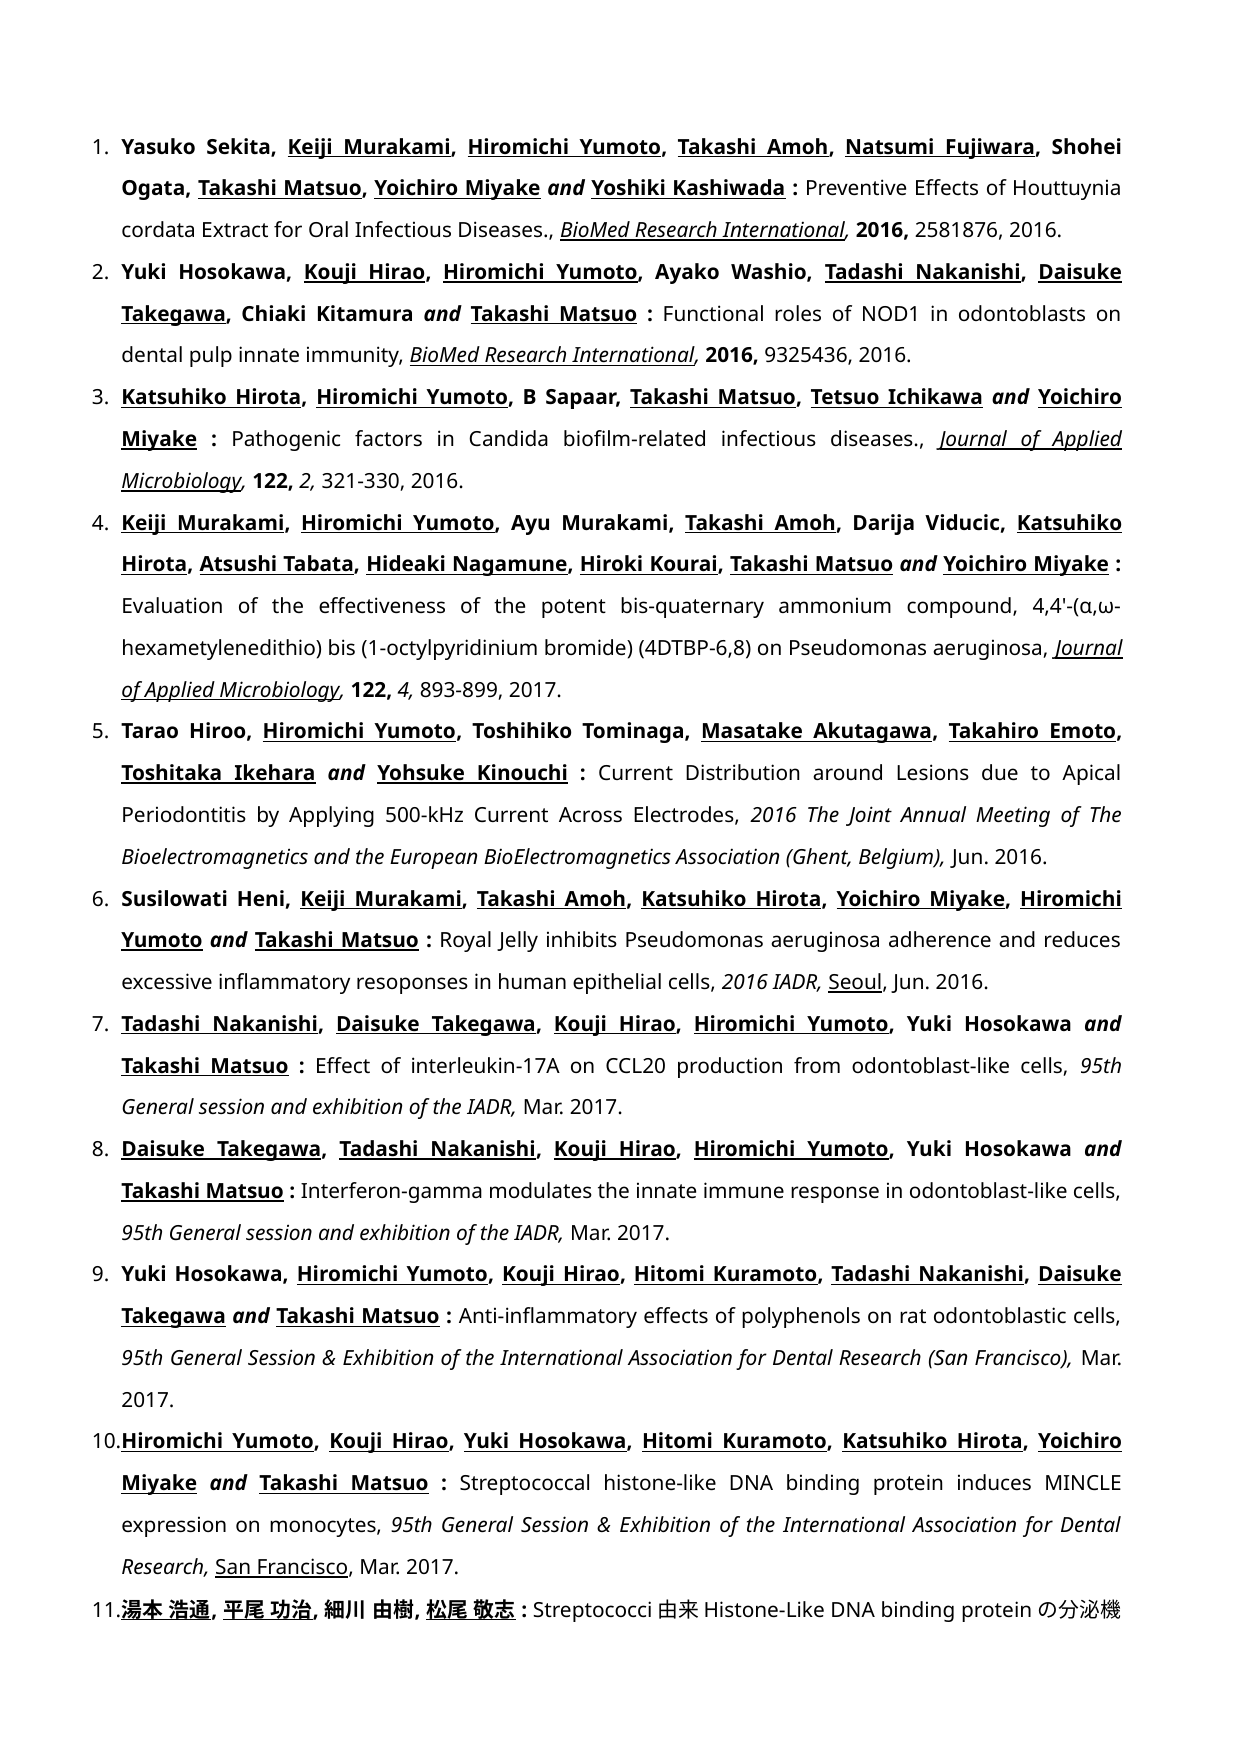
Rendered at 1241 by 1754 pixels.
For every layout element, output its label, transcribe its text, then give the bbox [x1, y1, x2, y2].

list Daisuke Takegawa, Tadashi Nakanishi, Kouji Hirao, Hiromichi Yumoto, Yuki Hosokawa and Takashi Matsuo : Interferon-gamma modulates the innate immune response in odontoblast-like cells, 95th General session and exhibition of the IADR, Mar. 2017. [92, 1128, 1122, 1253]
list Hiromichi Yumoto, Kouji Hirao, Yuki Hosokawa, Hitomi Kuramoto, Katsuhiko Hirota, Yoichiro Miyake and Takashi Matsuo : Streptococcal histone-like DNA binding protein induces MINCLE expression on monocytes, 95th General Session & Exhibition of the International Association for Dental Research, San Francisco, Mar. 2017. [92, 1420, 1122, 1587]
list Yuki Hosokawa, Kouji Hirao, Hiromichi Yumoto, Ayako Washio, Tadashi Nakanishi, Daisuke Takegawa, Chiaki Kitamura and Takashi Matsuo : Functional roles of NOD1 in odontoblasts on dental pulp innate immunity, BioMed Research International, 2016, 9325436, 2016. [92, 250, 1122, 376]
list Tarao Hiroo, Hiromichi Yumoto, Toshihiko Tominaga, Masatake Akutagawa, Takahiro Emoto, Toshitaka Ikehara and Yohsuke Kinouchi : Current Distribution around Lesions due to Apical Periodontitis by Applying 500-kHz Current Across Electrodes, 2016 The Joint Annual Meeting of The Bioelectromagnetics and the European BioElectromagnetics Association (Ghent, Belgium), Jun. 2016. [92, 710, 1122, 877]
list Tadashi Nakanishi, Daisuke Takegawa, Kouji Hirao, Hiromichi Yumoto, Yuki Hosokawa and Takashi Matsuo : Effect of interleukin-17A on CCL20 production from odontoblast-like cells, 95th General session and exhibition of the IADR, Mar. 2017. [92, 1002, 1122, 1128]
list Katsuhiko Hirota, Hiromichi Yumoto, B Sapaar, Takashi Matsuo, Tetsuo Ichikawa and Yoichiro Miyake : Pathogenic factors in Candida biofilm-related infectious diseases., Journal of Applied Microbiology, 122, 2, 321-330, 2016. [92, 376, 1122, 501]
list Susilowati Heni, Keiji Murakami, Takashi Amoh, Katsuhiko Hirota, Yoichiro Miyake, Hiromichi Yumoto and Takashi Matsuo : Royal Jelly inhibits Pseudomonas aeruginosa adherence and reduces excessive inflammatory resoponses in human epithelial cells, 2016 IADR, Seoul, Jun. 2016. [92, 877, 1122, 1002]
list Yasuko Sekita, Keiji Murakami, Hiromichi Yumoto, Takashi Amoh, Natsumi Fujiwara, Shohei Ogata, Takashi Matsuo, Yoichiro Miyake and Yoshiki Kashiwada : Preventive Effects of Houttuynia cordata Extract for Oral Infectious Diseases., BioMed Research International, 2016, 2581876, 2016. [92, 125, 1122, 250]
list Keiji Murakami, Hiromichi Yumoto, Ayu Murakami, Takashi Amoh, Darija Viducic, Katsuhiko Hirota, Atsushi Tabata, Hideaki Nagamune, Hiroki Kourai, Takashi Matsuo and Yoichiro Miyake : Evaluation of the effectiveness of the potent bis-quaternary ammonium compound, 4,4'-(α,ω-hexametylenedithio) bis (1-octylpyridinium bromide) (4DTBP-6,8) on Pseudomonas aeruginosa, Journal of Applied Microbiology, 122, 4, 893-899, 2017. [92, 501, 1122, 710]
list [92, 1587, 1122, 1629]
list Yuki Hosokawa, Hiromichi Yumoto, Kouji Hirao, Hitomi Kuramoto, Tadashi Nakanishi, Daisuke Takegawa and Takashi Matsuo : Anti-inflammatory effects of polyphenols on rat odontoblastic cells, 95th General Session & Exhibition of the International Association for Dental Research (San Francisco), Mar. 2017. [92, 1253, 1122, 1420]
